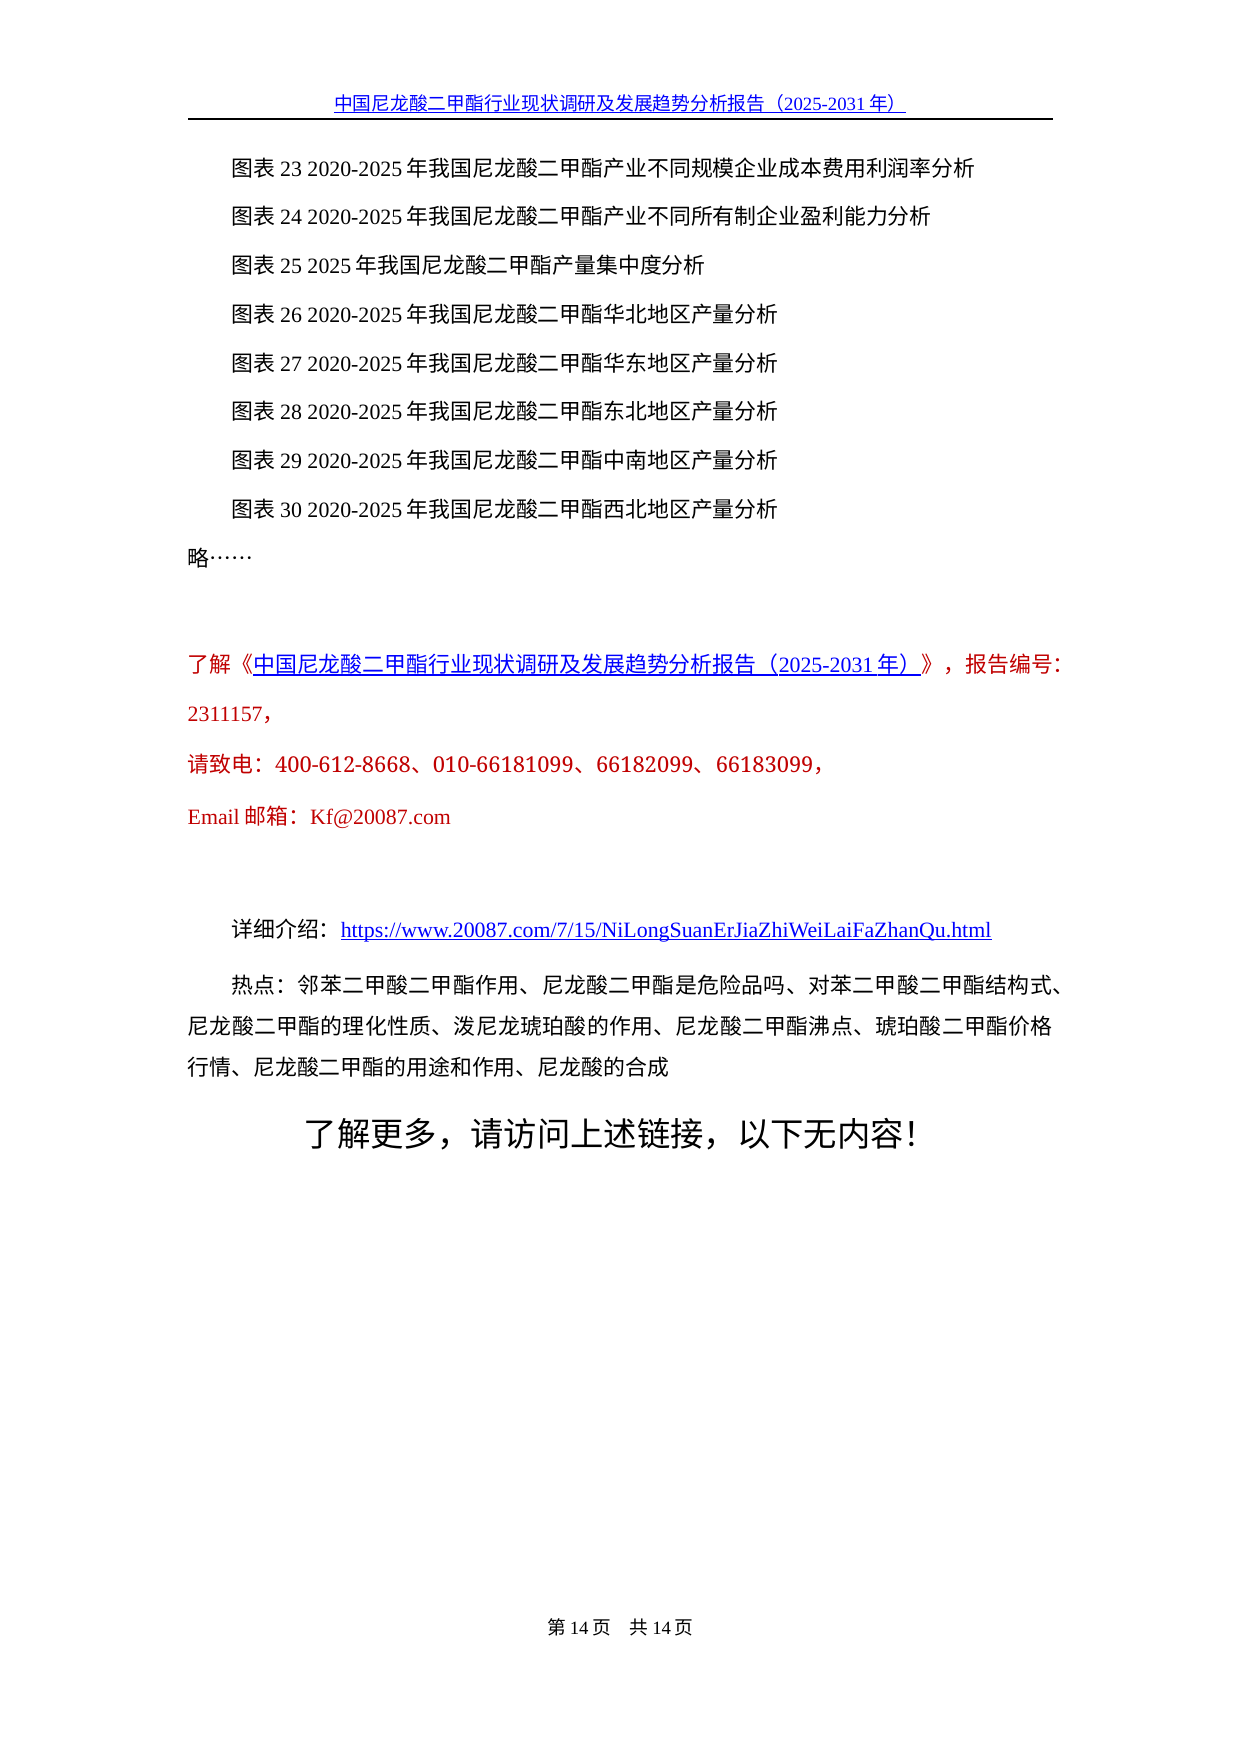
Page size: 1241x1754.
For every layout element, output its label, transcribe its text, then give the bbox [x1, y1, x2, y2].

text 了解《中国尼龙酸二甲酯行业现状调研及发展趋势分析报告（2025-2031年）》，报告编号：2311157， [187, 647, 1053, 728]
text 请致电：400-612-8668、010-66181099、66182099、66183099， [187, 747, 1053, 779]
text Email邮箱：Kf@20087.com [187, 798, 1053, 831]
title 了解更多，请访问上述链接，以下无内容！ [187, 1099, 1053, 1164]
text 热点：邻苯二甲酸二甲酯作用、尼龙酸二甲酯是危险品吗、对苯二甲酸二甲酯结构式、尼龙酸二甲酯的理化性质、泼尼龙琥珀酸的作用、尼龙酸二甲酯沸点、琥珀酸二甲酯价格行情、尼龙酸二甲酯的用途和作用、尼龙酸的合成 [187, 968, 1053, 1082]
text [187, 150, 1053, 573]
text 详细介绍：https://www.20087.com/7/15/NiLongSuanErJiaZhiWeiLaiFaZhanQu.html [187, 911, 1053, 944]
